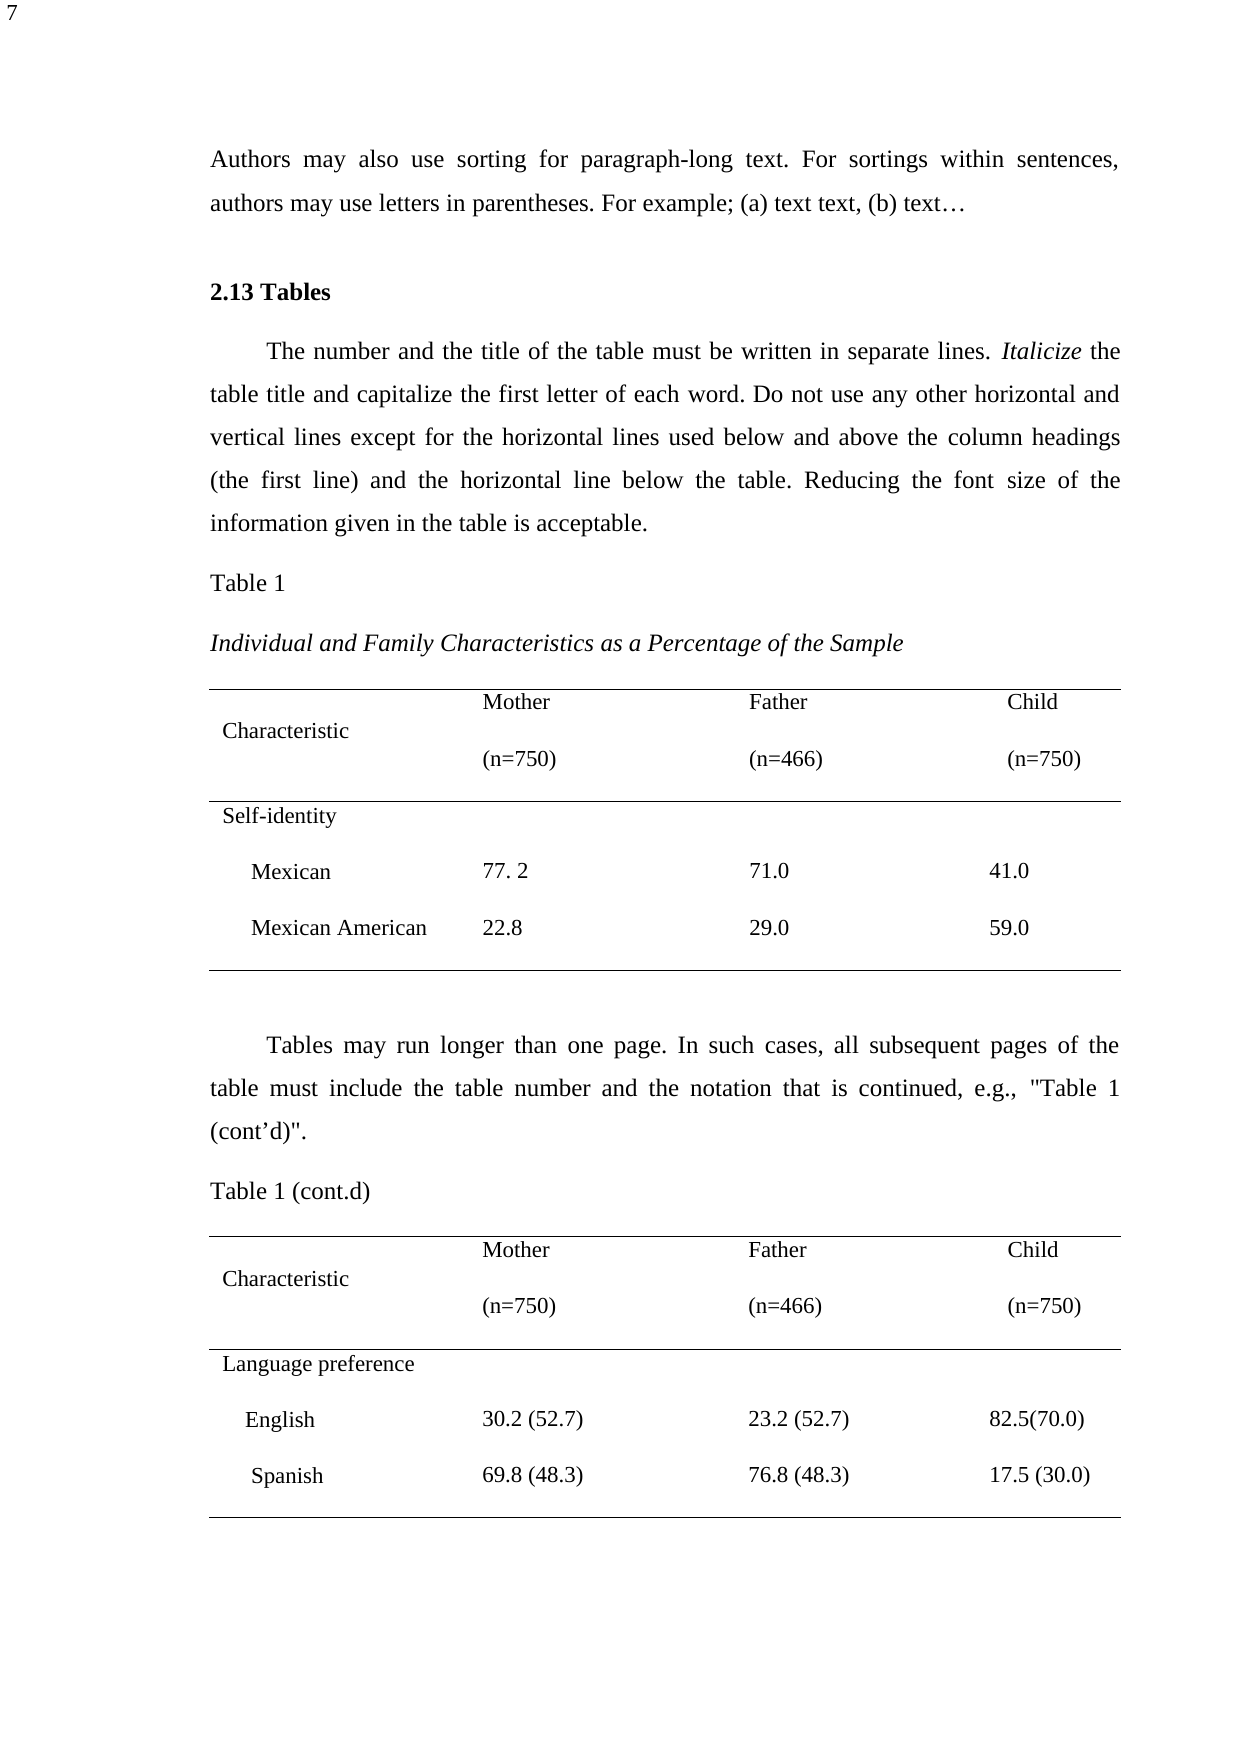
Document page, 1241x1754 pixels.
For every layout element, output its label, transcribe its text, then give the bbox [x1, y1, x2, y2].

text Authors may also use sorting for paragraph-long text. For sortings within sentences, authors may use letters in parentheses. For example; (a) text text, (b) text… [210, 144, 1120, 216]
text Individual and Family Characteristics as a Percentage of the Sample [210, 628, 1142, 657]
table_cell 23.2 (52.7) 76.8 (48.3) [666, 1350, 919, 1517]
text The number and the title of the table must be written in separate lines. Italicize the table title and capitalize the first letter of each word. Do not use any other horizontal and vertical lines except for the horizontal lines used below and above the column headings (the first line) and the horizontal line below the table. Reducing the font size of the information given in the table is acceptable. [210, 336, 1121, 537]
table_header Child (n=750) [919, 1237, 1121, 1349]
table_header Father (n=466) [653, 690, 906, 801]
table_header Father (n=466) [666, 1237, 919, 1349]
text Table 1 (cont.d) [210, 1176, 1142, 1204]
subtitle Tables [210, 277, 1142, 305]
table_header Mother (n=750) [449, 1237, 666, 1349]
table_header Characteristic [209, 1237, 448, 1349]
table_cell 82.5(70.0) 17.5 (30.0) [919, 1350, 1121, 1517]
table_header Characteristic [209, 690, 455, 801]
text Tables may run longer than one page. In such cases, all subsequent pages of the table must include the table number and the notation that is continued, e.g., "Table 1 (cont’d)". [210, 1030, 1120, 1145]
table_cell Self-identity Mexican Mexican American [209, 802, 455, 969]
table_cell 77. 2 22.8 [455, 802, 653, 969]
text Table 1 [210, 568, 1142, 597]
table_cell 41.0 59.0 [906, 802, 1121, 969]
table_header Mother (n=750) [455, 690, 653, 801]
table_cell 71.0 29.0 [653, 802, 906, 969]
table_cell 30.2 (52.7) 69.8 (48.3) [449, 1350, 666, 1517]
table_header Child (n=750) [906, 690, 1121, 801]
table_cell Language preference English Spanish [209, 1350, 448, 1517]
